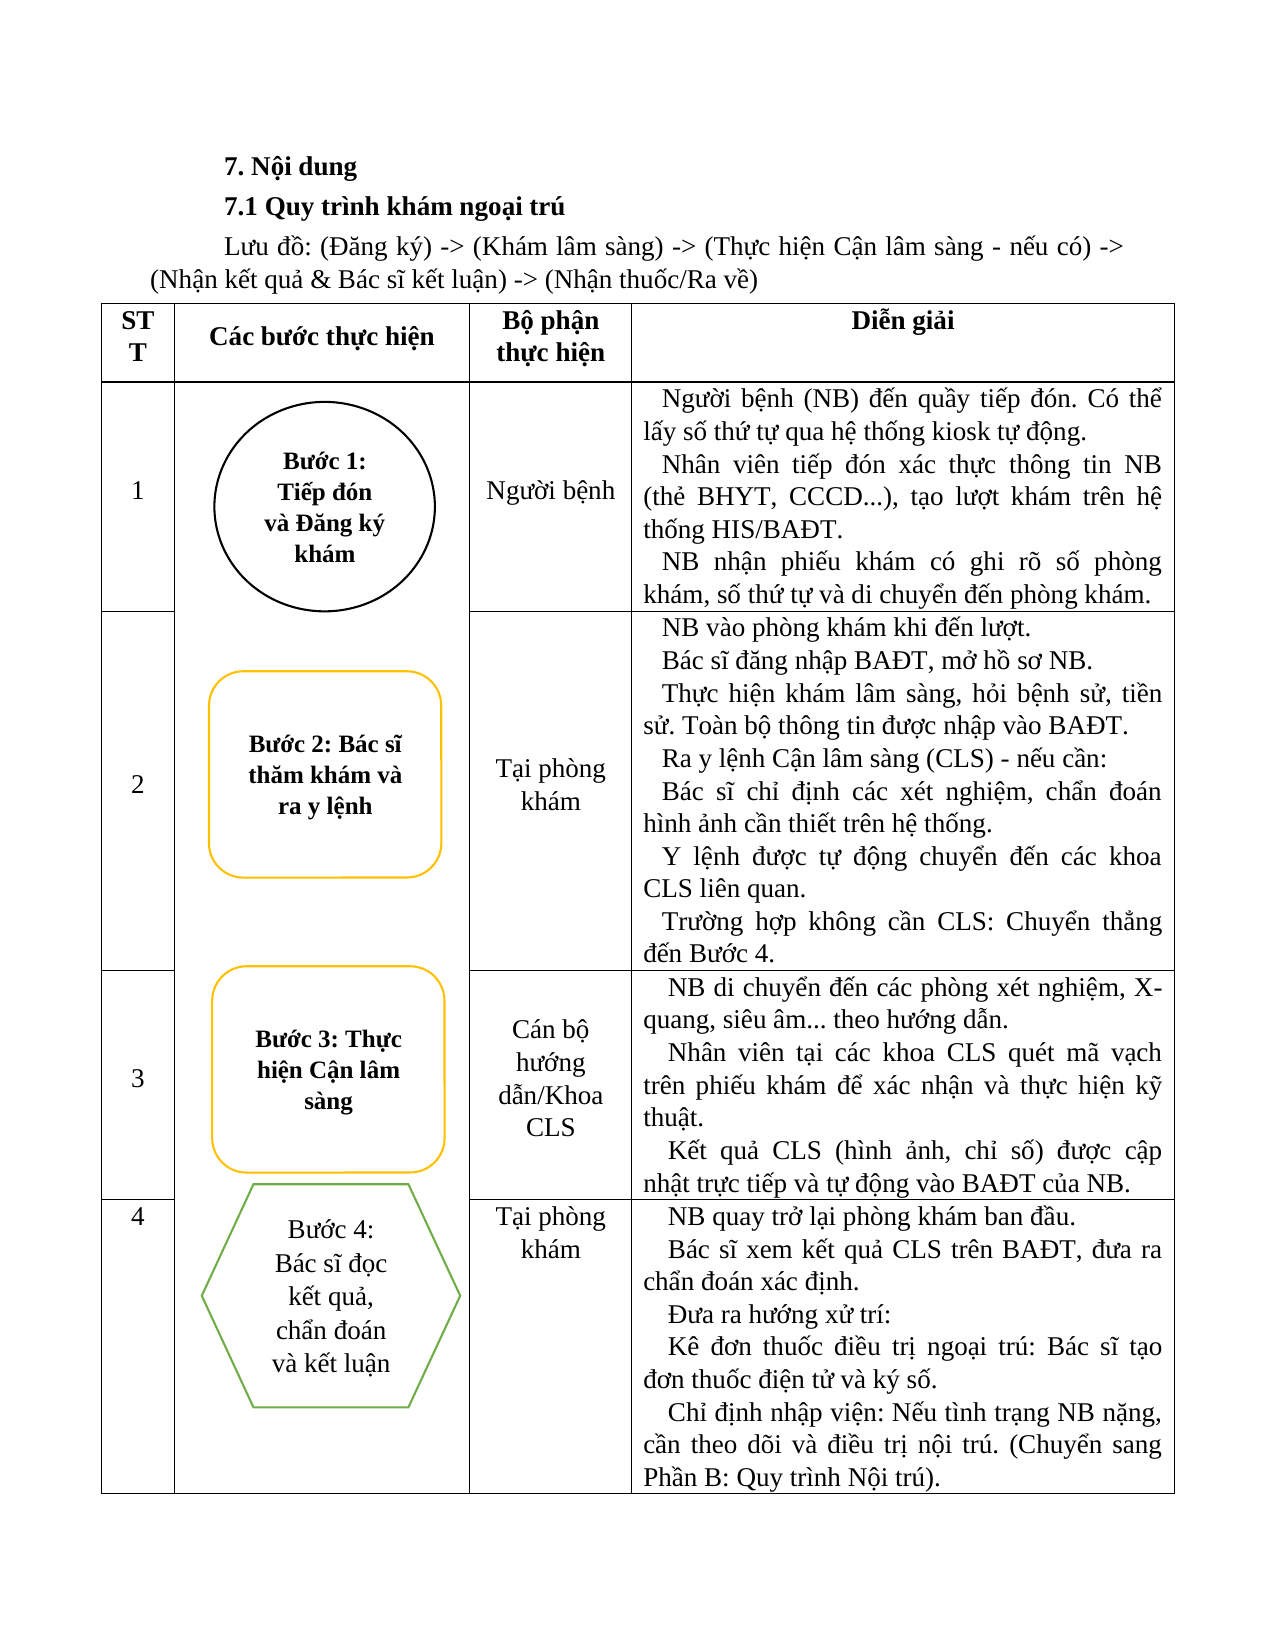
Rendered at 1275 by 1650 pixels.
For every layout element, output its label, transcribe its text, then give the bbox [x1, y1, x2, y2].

table_cell 1 [102, 383, 174, 611]
table_cell 2 [102, 612, 174, 970]
text Lưu đồ: (Đăng ký) -> (Khám lâm sàng) -> (Thực hiện Cận lâm sàng - nếu có) -> (Nhận kết quả & Bác sĩ kết luận) -> (Nhận thuốc/Ra về) [150, 229, 1125, 294]
table_header Các bước thực hiện [175, 304, 469, 381]
text 7. Nội dung [150, 150, 1125, 181]
table_cell NB vào phòng khám khi đến lượt. Bác sĩ đăng nhập BAĐT, mở hồ sơ NB. Thực hiện khám lâm sàng, hỏi bệnh sử, tiền sử. Toàn bộ thông tin được nhập vào BAĐT. Ra y lệnh Cận lâm sàng (CLS) - nếu cần: Bác sĩ chỉ định các xét nghiệm, chẩn đoán hình ảnh cần thiết trên hệ thống. Y lệnh được tự động chuyển đến các khoa CLS liên quan. Trường hợp không cần CLS: Chuyển thẳng đến Bước 4. [632, 612, 1174, 970]
table_cell Tại phòng khám [470, 1200, 631, 1493]
table_cell [175, 383, 469, 1493]
table_cell Cán bộ hướng dẫn/Khoa CLS [470, 971, 631, 1199]
table_cell 3 [102, 971, 174, 1199]
table_header STT [102, 304, 174, 381]
table_cell 4 [102, 1200, 174, 1493]
table_header Diễn giải [632, 304, 1174, 381]
text 7.1 Quy trình khám ngoại trú [150, 190, 1125, 221]
table_cell NB di chuyển đến các phòng xét nghiệm, X-quang, siêu âm... theo hướng dẫn. Nhân viên tại các khoa CLS quét mã vạch trên phiếu khám để xác nhận và thực hiện kỹ thuật. Kết quả CLS (hình ảnh, chỉ số) được cập nhật trực tiếp và tự động vào BAĐT của NB. [632, 971, 1174, 1199]
table_cell Tại phòng khám [470, 612, 631, 970]
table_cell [632, 1200, 1174, 1493]
table_cell Người bệnh (NB) đến quầy tiếp đón. Có thể lấy số thứ tự qua hệ thống kiosk tự động. Nhân viên tiếp đón xác thực thông tin NB (thẻ BHYT, CCCD...), tạo lượt khám trên hệ thống HIS/BAĐT. NB nhận phiếu khám có ghi rõ số phòng khám, số thứ tự và di chuyển đến phòng khám. [632, 383, 1174, 611]
table_cell Người bệnh [470, 383, 631, 611]
table_header Bộ phận thực hiện [470, 304, 631, 381]
